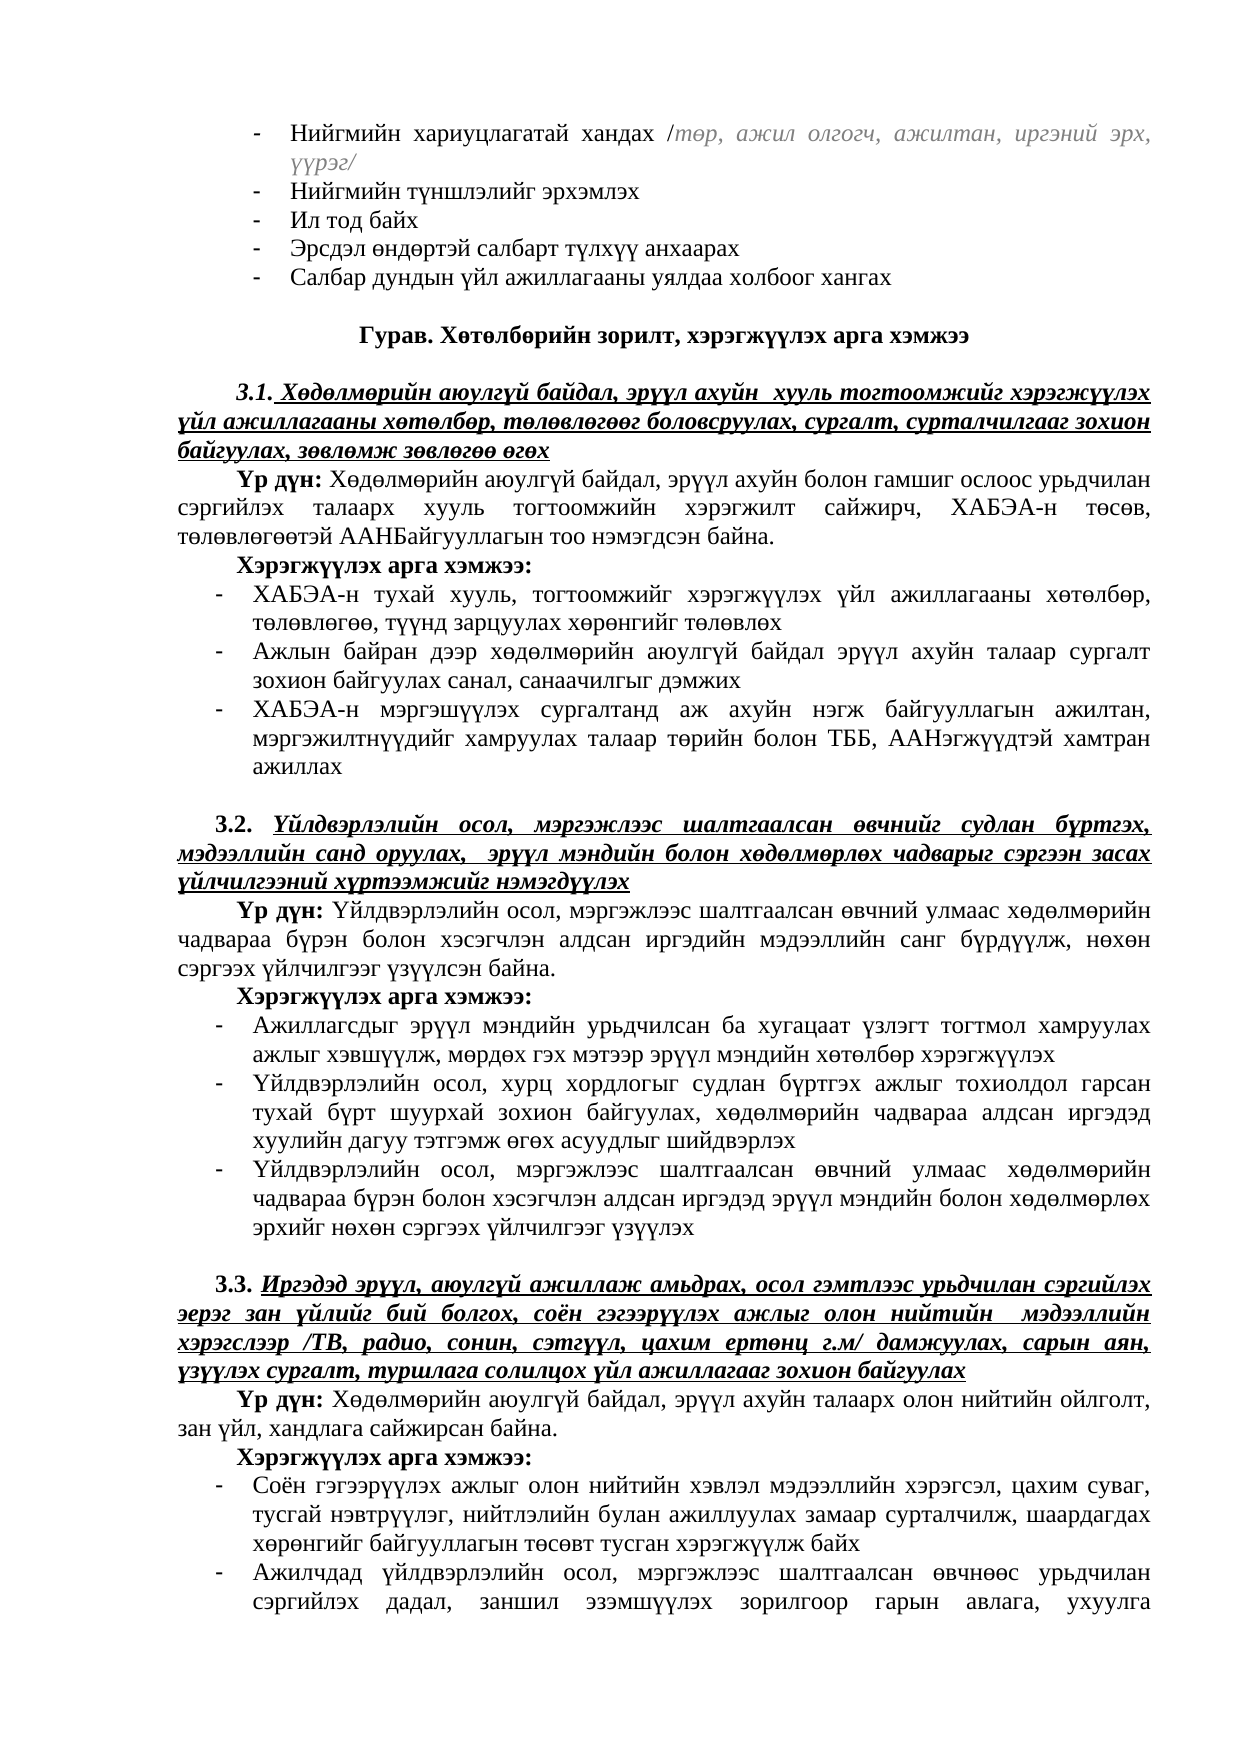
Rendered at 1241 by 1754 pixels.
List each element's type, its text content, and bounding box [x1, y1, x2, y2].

list Салбар дундын үйл ажиллагааны уялдаа холбоог хангах [252, 262, 1152, 291]
list Ажиллагсдыг эрүүл мэндийн урьдчилсан ба хугацаат үзлэгт тогтмол хамруулах ажлыг хэвшүүлж, мөрдөх гэх мэтээр эрүүл мэндийн хөтөлбөр хэрэгжүүлэх [215, 1010, 1152, 1068]
list Эрсдэл өндөртэй салбарт түлхүү анхаарах [252, 233, 1152, 262]
list Ажлын байран дээр хөдөлмөрийн аюулгүй байдал эрүүл ахуйн талаар сургалт зохион байгуулах санал, санаачилгыг дэмжих [215, 636, 1152, 694]
text Үр дүн: Хөдөлмөрийн аюулгүй байдал, эрүүл ахуйн болон гамшиг ослоос урьдчилан сэргийлэх талаарх хууль тогтоомжийн хэрэгжилт сайжирч, ХАБЭА-н төсөв, төлөвлөгөөтэй ААНБайгууллагын тоо нэмэгдсэн байна. [177, 464, 1152, 550]
text Хэрэгжүүлэх арга хэмжээ: [177, 1442, 1152, 1471]
list Нийгмийн түншлэлийг эрхэмлэх [252, 176, 1152, 204]
list Нийгмийн хариуцлагатай хандах /төр, ажил олгогч, ажилтан, иргэний эрх, үүрэг/ [252, 118, 1152, 176]
list Ил тод байх [252, 204, 1152, 233]
list Үйлдвэрлэлийн осол, мэргэжлээс шалтгаалсан өвчний улмаас хөдөлмөрийн чадвараа бүрэн болон хэсэгчлэн алдсан иргэдэд эрүүл мэндийн болон хөдөлмөрлөх эрхийг нөхөн сэргээх үйлчилгээг үзүүлэх [215, 1154, 1152, 1241]
text 3.2. Үйлдвэрлэлийн осол, мэргэжлээс шалтгаалсан өвчнийг судлан бүртгэх, мэдээллийн санд оруулах, эрүүл мэндийн болон хөдөлмөрлөх чадварыг сэргээн засах үйлчилгээний хүртээмжийг нэмэгдүүлэх [177, 809, 1152, 863]
text Үр дүн: Үйлдвэрлэлийн осол, мэргэжлээс шалтгаалсан өвчний улмаас хөдөлмөрийн чадвараа бүрэн болон хэсэгчлэн алдсан иргэдийн мэдээллийн санг бүрдүүлж, нөхөн сэргээх үйлчилгээг үзүүлсэн байна. [177, 895, 1152, 981]
text Хэрэгжүүлэх арга хэмжээ: [177, 550, 1152, 579]
list Соён гэгээрүүлэх ажлыг олон нийтийн хэвлэл мэдээллийн хэрэгсэл, цахим суваг, тусгай нэвтрүүлэг, нийтлэлийн булан ажиллуулах замаар сурталчилж, шаардагдах хөрөнгийг байгууллагын төсөвт тусган хэрэгжүүлж байх [215, 1471, 1152, 1557]
list Үйлдвэрлэлийн осол, хурц хордлогыг судлан бүртгэх ажлыг тохиолдол гарсан тухай бүрт шуурхай зохион байгуулах, хөдөлмөрийн чадвараа алдсан иргэдэд хуулийн дагуу тэтгэмж өгөх асуудлыг шийдвэрлэх [215, 1068, 1152, 1154]
text 3.1. Хөдөлмөрийн аюулгүй байдал, эрүүл ахуйн хууль тогтоомжийг хэрэгжүүлэх үйл ажиллагааны хөтөлбөр, төлөвлөгөөг боловсруулах, сургалт, сурталчилгааг зохион байгуулах, зөвлөмж зөвлөгөө өгөх [177, 377, 1152, 464]
list ХАБЭА-н тухай хууль, тогтоомжийг хэрэгжүүлэх үйл ажиллагааны хөтөлбөр, төлөвлөгөө, түүнд зарцуулах хөрөнгийг төлөвлөх [215, 579, 1152, 636]
text Гурав. Хөтөлбөрийн зорилт, хэрэгжүүлэх арга хэмжээ [177, 320, 1152, 349]
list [215, 1557, 1152, 1614]
list ХАБЭА-н мэргэшүүлэх сургалтанд аж ахуйн нэгж байгууллагын ажилтан, мэргэжилтнүүдийг хамруулах талаар төрийн болон ТББ, ААНэгжүүдтэй хамтран ажиллах [215, 694, 1152, 780]
text 3.2. Үйлдвэрлэлийн осол, мэргэжлээс шалтгаалсан өвчнийг судлан бүртгэх, мэдээллийн санд оруулах, эрүүл мэндийн болон хөдөлмөрлөх чадварыг сэргээн засах үйлчилгээний хүртээмжийг нэмэгдүүлэх [177, 864, 1152, 895]
text Үр дүн: Хөдөлмөрийн аюулгүй байдал, эрүүл ахуйн талаарх олон нийтийн ойлголт, зан үйл, хандлага сайжирсан байна. [177, 1384, 1152, 1442]
text 3.3. Иргэдэд эрүүл, аюулгүй ажиллаж амьдрах, осол гэмтлээс урьдчилан сэргийлэх эерэг зан үйлийг бий болгох, соён гэгээрүүлэх ажлыг олон нийтийн мэдээллийн хэрэгслээр /ТВ, радио, сонин, сэтгүүл, цахим ертөнц г.м/ дамжуулах, сарын аян, үзүүлэх сургалт, туршлага солилцох үйл ажиллагааг зохион байгуулах [177, 1269, 1152, 1384]
text Хэрэгжүүлэх арга хэмжээ: [177, 981, 1152, 1010]
